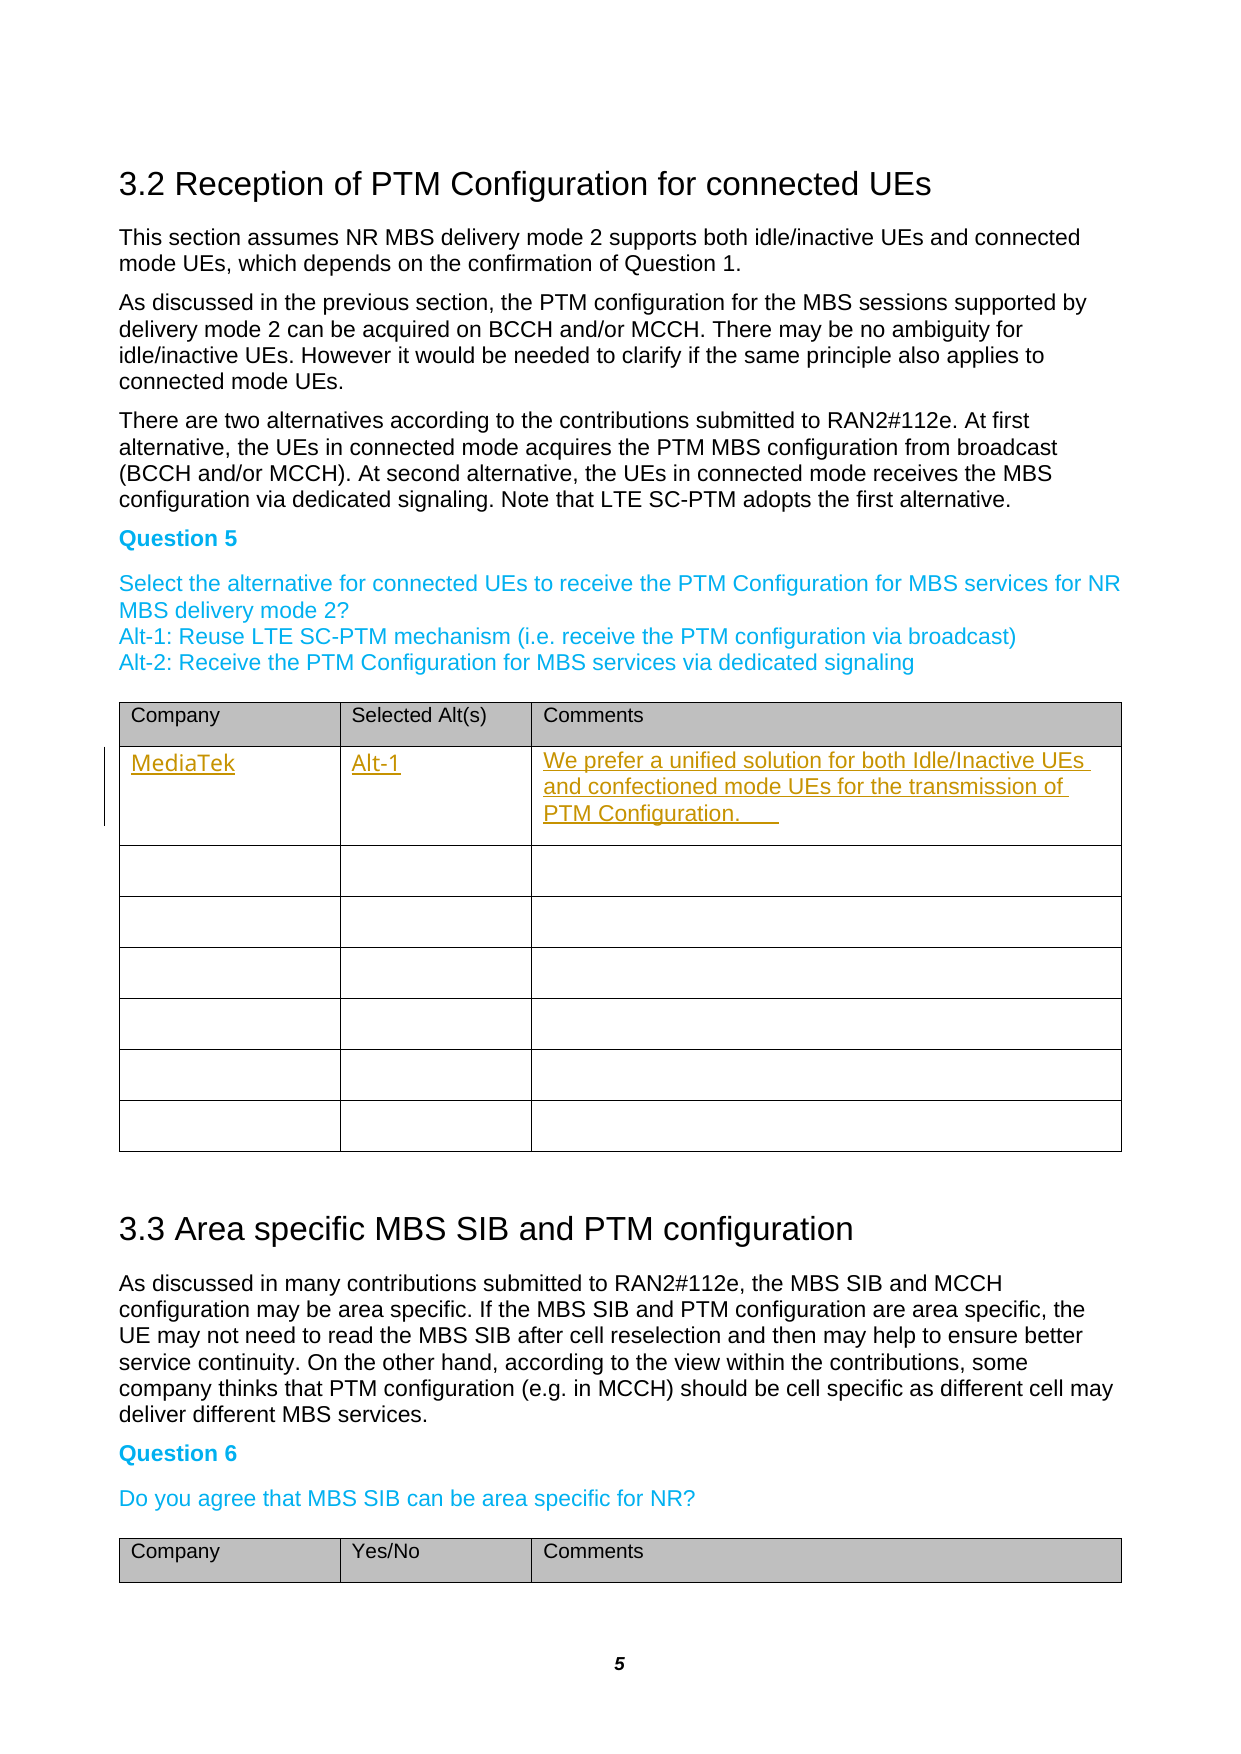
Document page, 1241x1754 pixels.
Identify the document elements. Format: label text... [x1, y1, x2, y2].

table_cell [532, 1101, 1121, 1151]
text Select the alternative for connected UEs to receive the PTM Configuration for MBS services for NR MBS delivery mode 2? [119, 570, 1121, 623]
table_header Comments [532, 1539, 1121, 1582]
table_cell [341, 999, 531, 1049]
table_cell [532, 897, 1121, 947]
subtitle 3.3 Area specific MBS SIB and PTM configuration [119, 1209, 1121, 1248]
table_header Comments [532, 703, 1121, 746]
table_cell [532, 999, 1121, 1049]
text This section assumes NR MBS delivery mode 2 supports both idle/inactive UEs and connected mode UEs, which depends on the confirmation of Question 1. [119, 224, 1121, 277]
text Alt-2: Receive the PTM Configuration for MBS services via dedicated signaling [119, 649, 1121, 676]
table_cell [120, 846, 340, 896]
table_cell [341, 846, 531, 896]
table_cell [532, 846, 1121, 896]
table_cell [532, 948, 1121, 998]
table_cell [341, 948, 531, 998]
table_cell [341, 1050, 531, 1100]
text There are two alternatives according to the contributions submitted to RAN2#112e. At first alternative, the UEs in connected mode acquires the PTM MBS configuration from broadcast (BCCH and/or MCCH). At second alternative, the UEs in connected mode receives the MBS configuration via dedicated signaling. Note that LTE SC-PTM adopts the first alternative. [119, 407, 1121, 513]
table_header Yes/No [341, 1539, 531, 1582]
table_cell [341, 1101, 531, 1151]
text As discussed in the previous section, the PTM configuration for the MBS sessions supported by delivery mode 2 can be acquired on BCCH and/or MCCH. There may be no ambiguity for idle/inactive UEs. However it would be needed to clarify if the same principle also applies to connected mode UEs. [119, 289, 1121, 395]
table_cell [120, 1101, 340, 1151]
table_cell [341, 897, 531, 947]
subtitle Question 5 [119, 525, 1121, 551]
table_cell [341, 747, 531, 844]
subtitle 3.2 Reception of PTM Configuration for connected UEs [119, 164, 1121, 202]
text As discussed in many contributions submitted to RAN2#112e, the MBS SIB and MCCH configuration may be area specific. If the MBS SIB and PTM configuration are area specific, the UE may not need to read the MBS SIB after cell reselection and then may help to ensure better service continuity. On the other hand, according to the view within the contributions, some company thinks that PTM configuration (e.g. in MCCH) should be cell specific as different cell may deliver different MBS services. [119, 1270, 1121, 1428]
table_cell [120, 1050, 340, 1100]
subtitle Question 6 [119, 1440, 1121, 1467]
table_cell [532, 1050, 1121, 1100]
text Alt-1: Reuse LTE SC-PTM mechanism (i.e. receive the PTM configuration via broadcast) [119, 623, 1121, 649]
table_cell [120, 999, 340, 1049]
text Do you agree that MBS SIB can be area specific for NR? [119, 1485, 1121, 1512]
table_header Selected Alt(s) [341, 703, 531, 746]
table_header Company [120, 703, 340, 746]
table_cell [120, 897, 340, 947]
table_cell [532, 747, 1121, 844]
table_cell [120, 747, 340, 844]
table_cell [120, 948, 340, 998]
table_header Company [120, 1539, 340, 1582]
